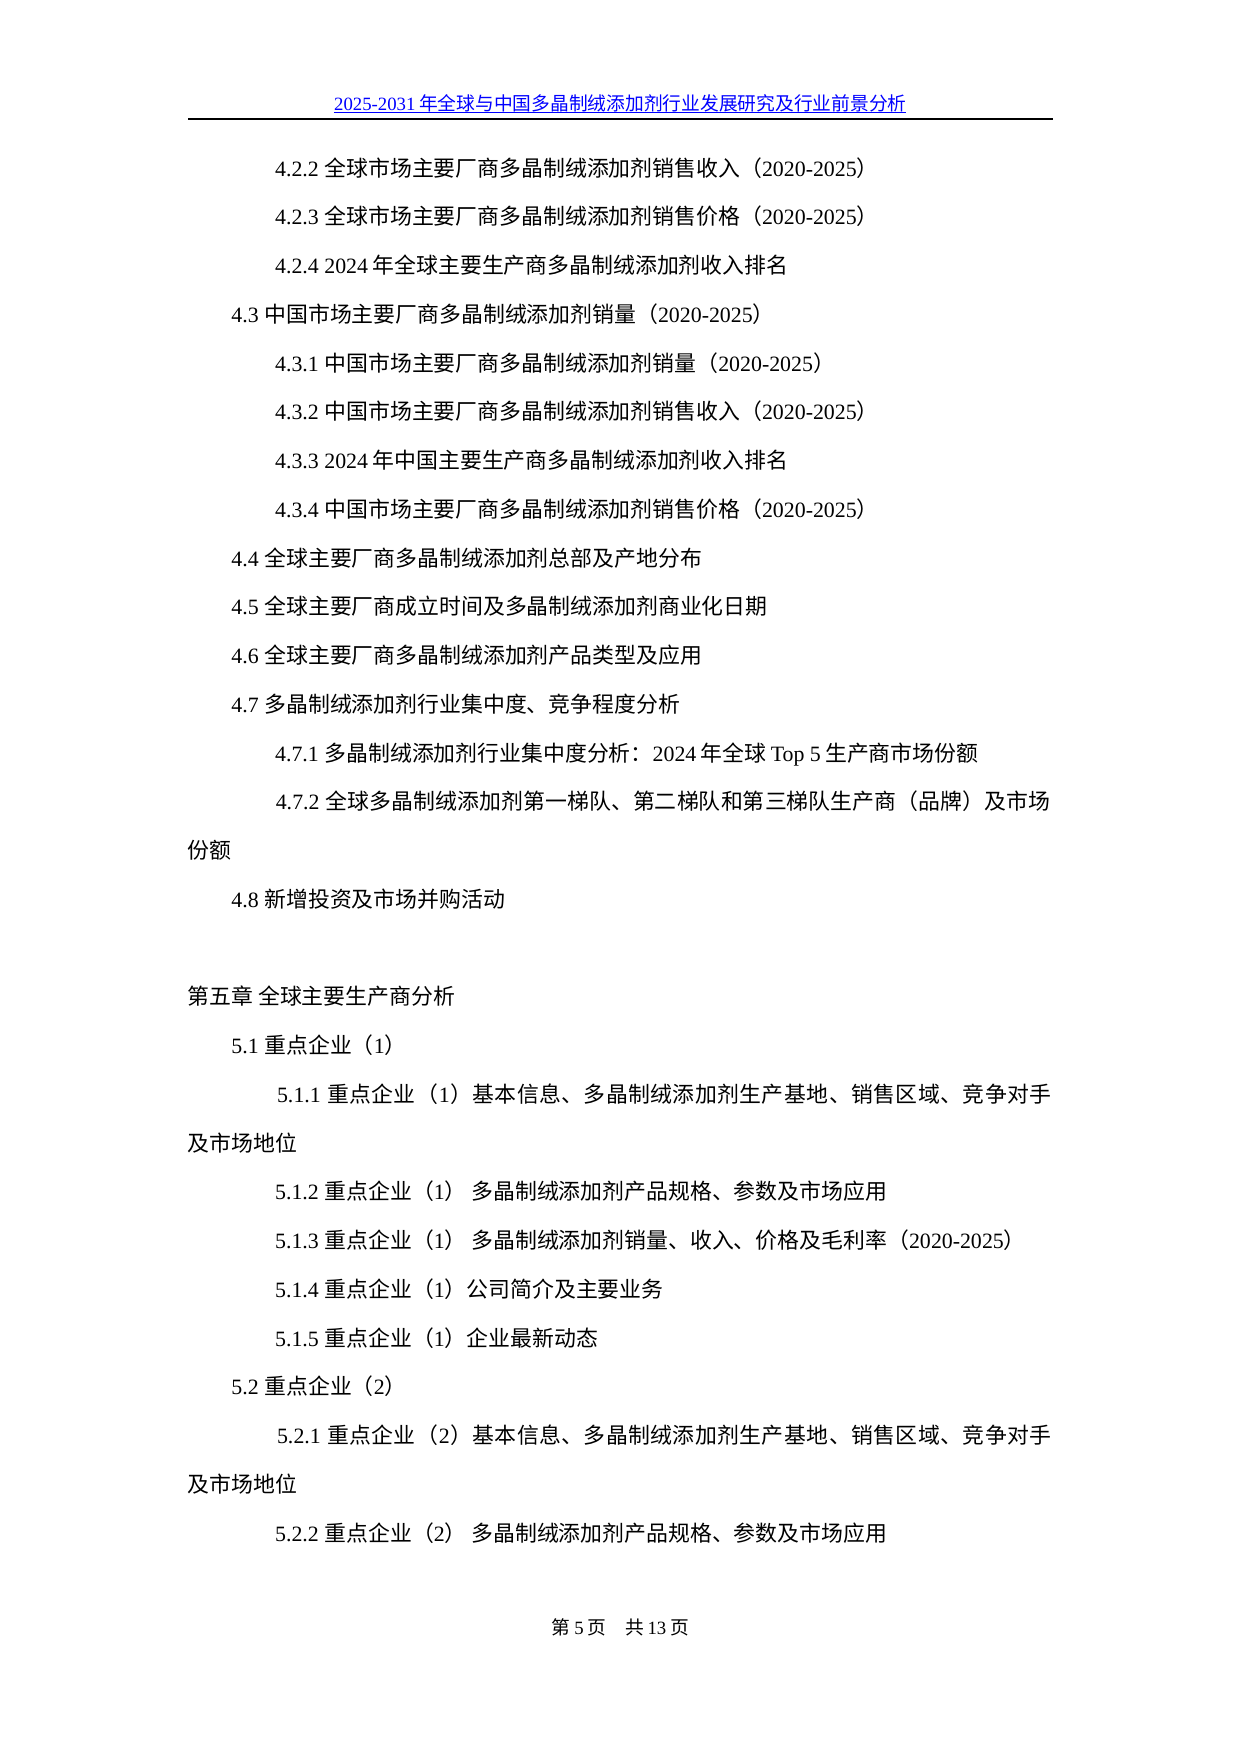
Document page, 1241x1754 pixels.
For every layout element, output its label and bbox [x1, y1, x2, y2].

text [187, 150, 1053, 1548]
